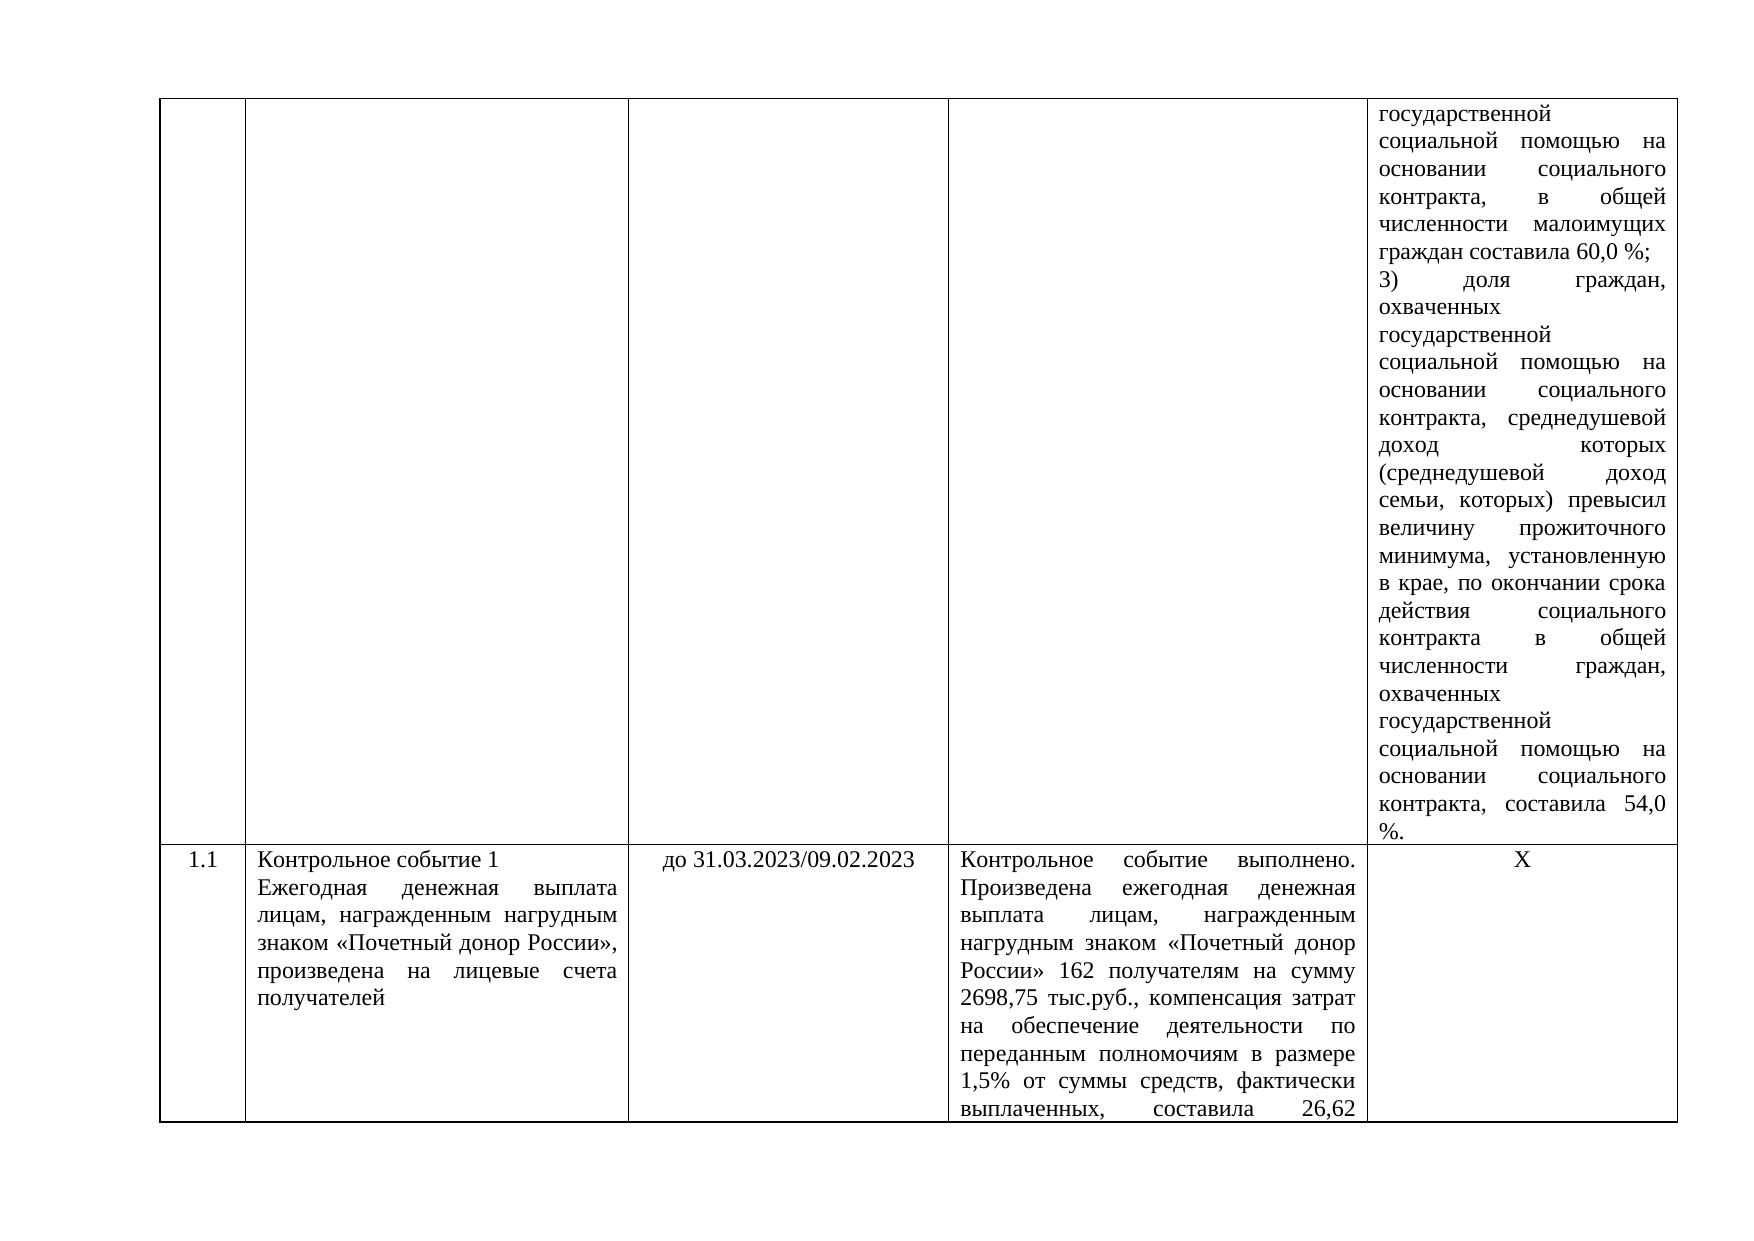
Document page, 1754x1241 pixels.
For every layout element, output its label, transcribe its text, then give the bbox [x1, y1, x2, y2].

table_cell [949, 845, 1367, 1121]
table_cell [949, 99, 1367, 844]
table_cell 1.1 [161, 845, 245, 1121]
table_cell Х [1368, 845, 1677, 1121]
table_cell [246, 99, 628, 844]
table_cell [1368, 99, 1677, 844]
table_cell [246, 845, 628, 1121]
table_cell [629, 845, 948, 1121]
table_cell Х [629, 99, 948, 844]
table_cell 1 [161, 99, 245, 844]
